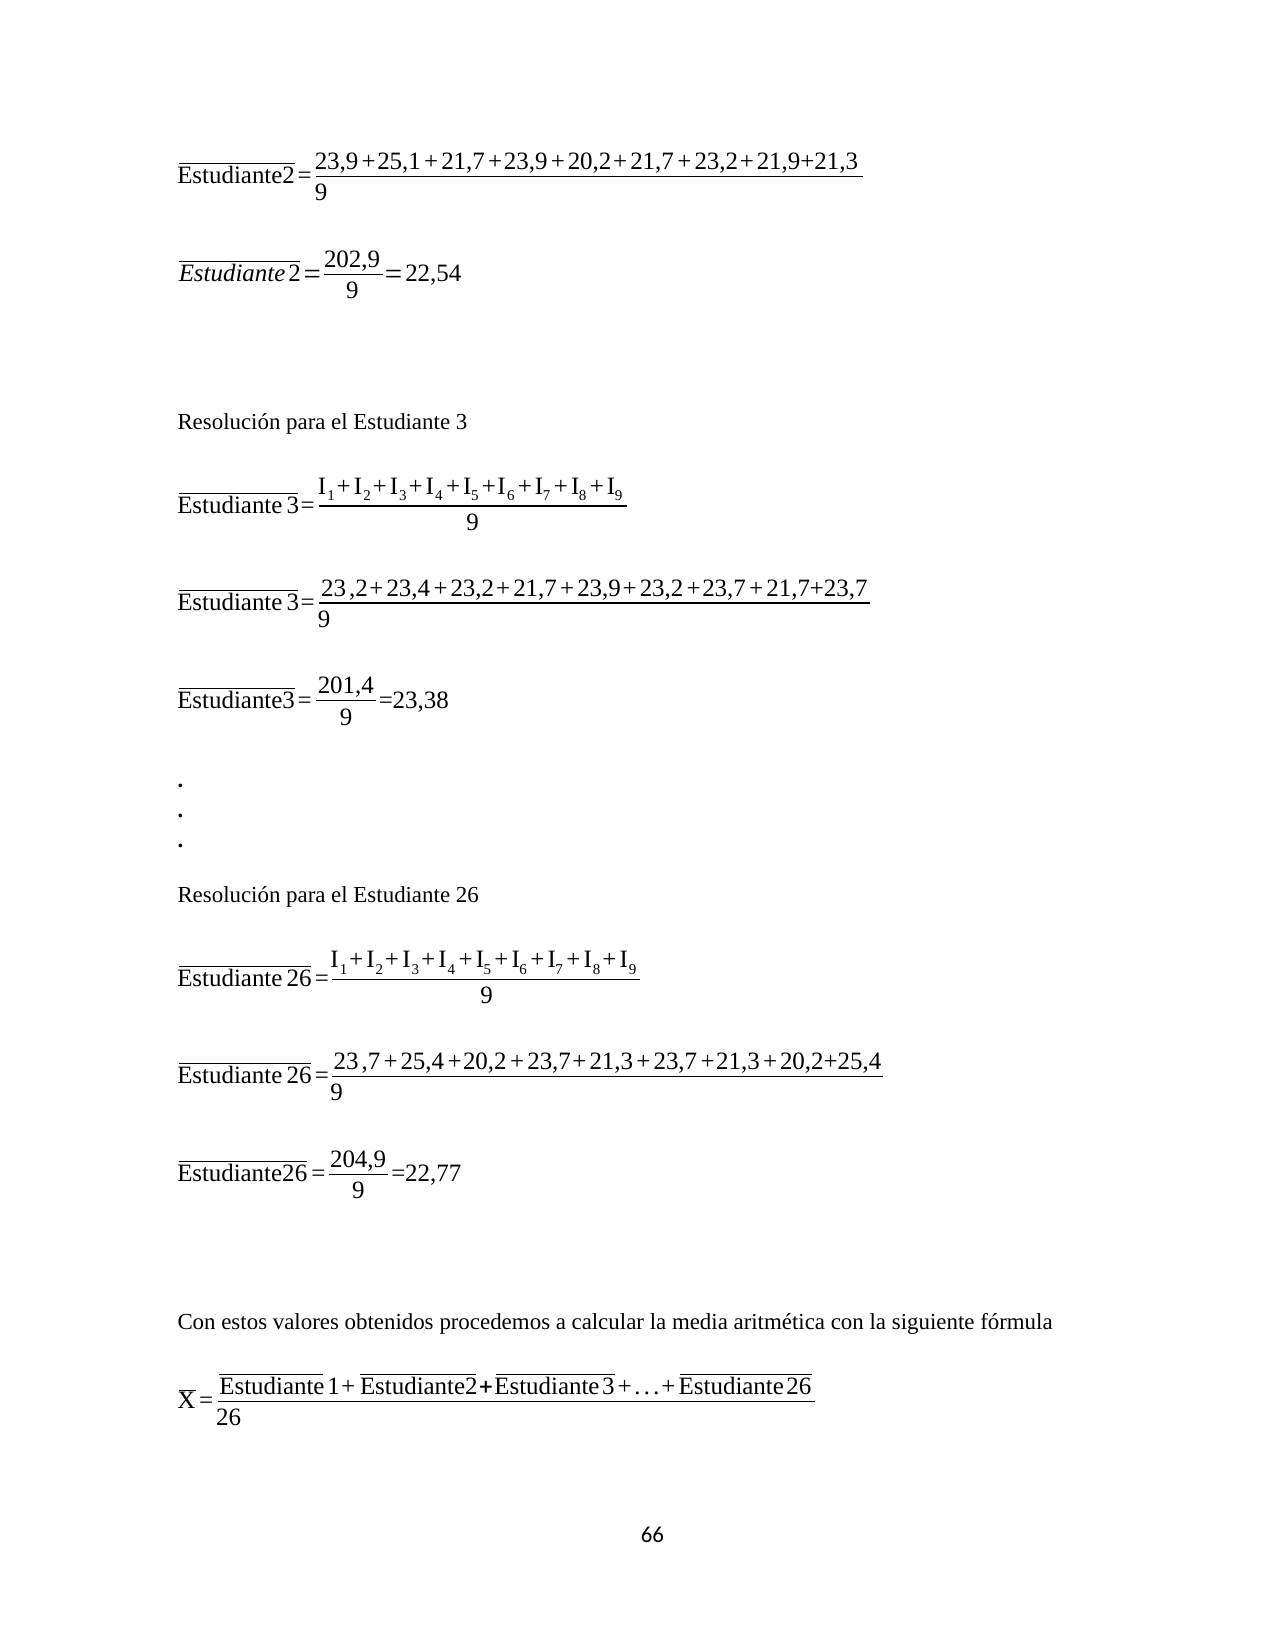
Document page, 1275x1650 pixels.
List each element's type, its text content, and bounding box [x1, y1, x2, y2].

text Resolución para el Estudiante 26 [177, 881, 1127, 908]
text Resolución para el Estudiante 3 [177, 408, 1127, 434]
text . [177, 796, 1127, 822]
text Con estos valores obtenidos procedemos a calcular la media aritmética con la siguiente fórmula [177, 1308, 1127, 1334]
text . [177, 826, 1127, 853]
text . [177, 766, 1127, 792]
